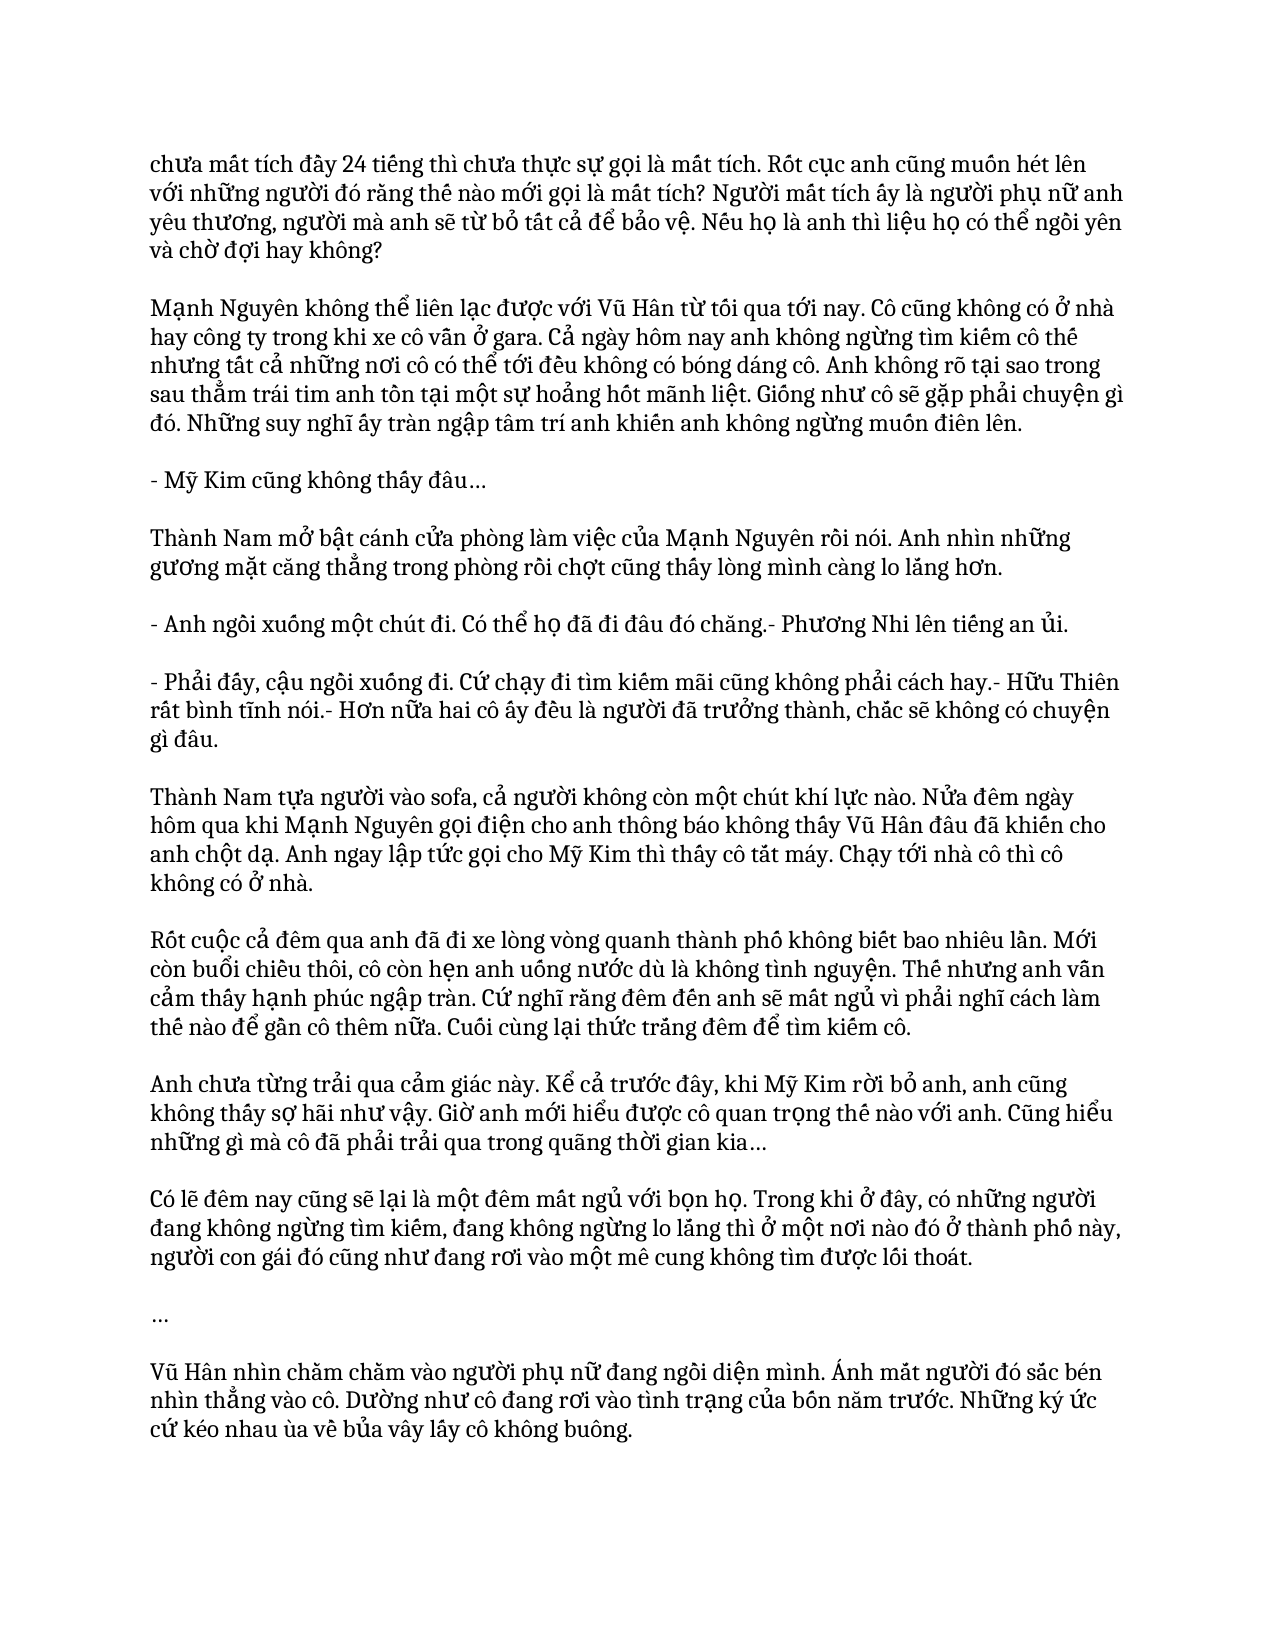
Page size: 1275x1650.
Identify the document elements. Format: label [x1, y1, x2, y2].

text [150, 150, 1125, 1472]
